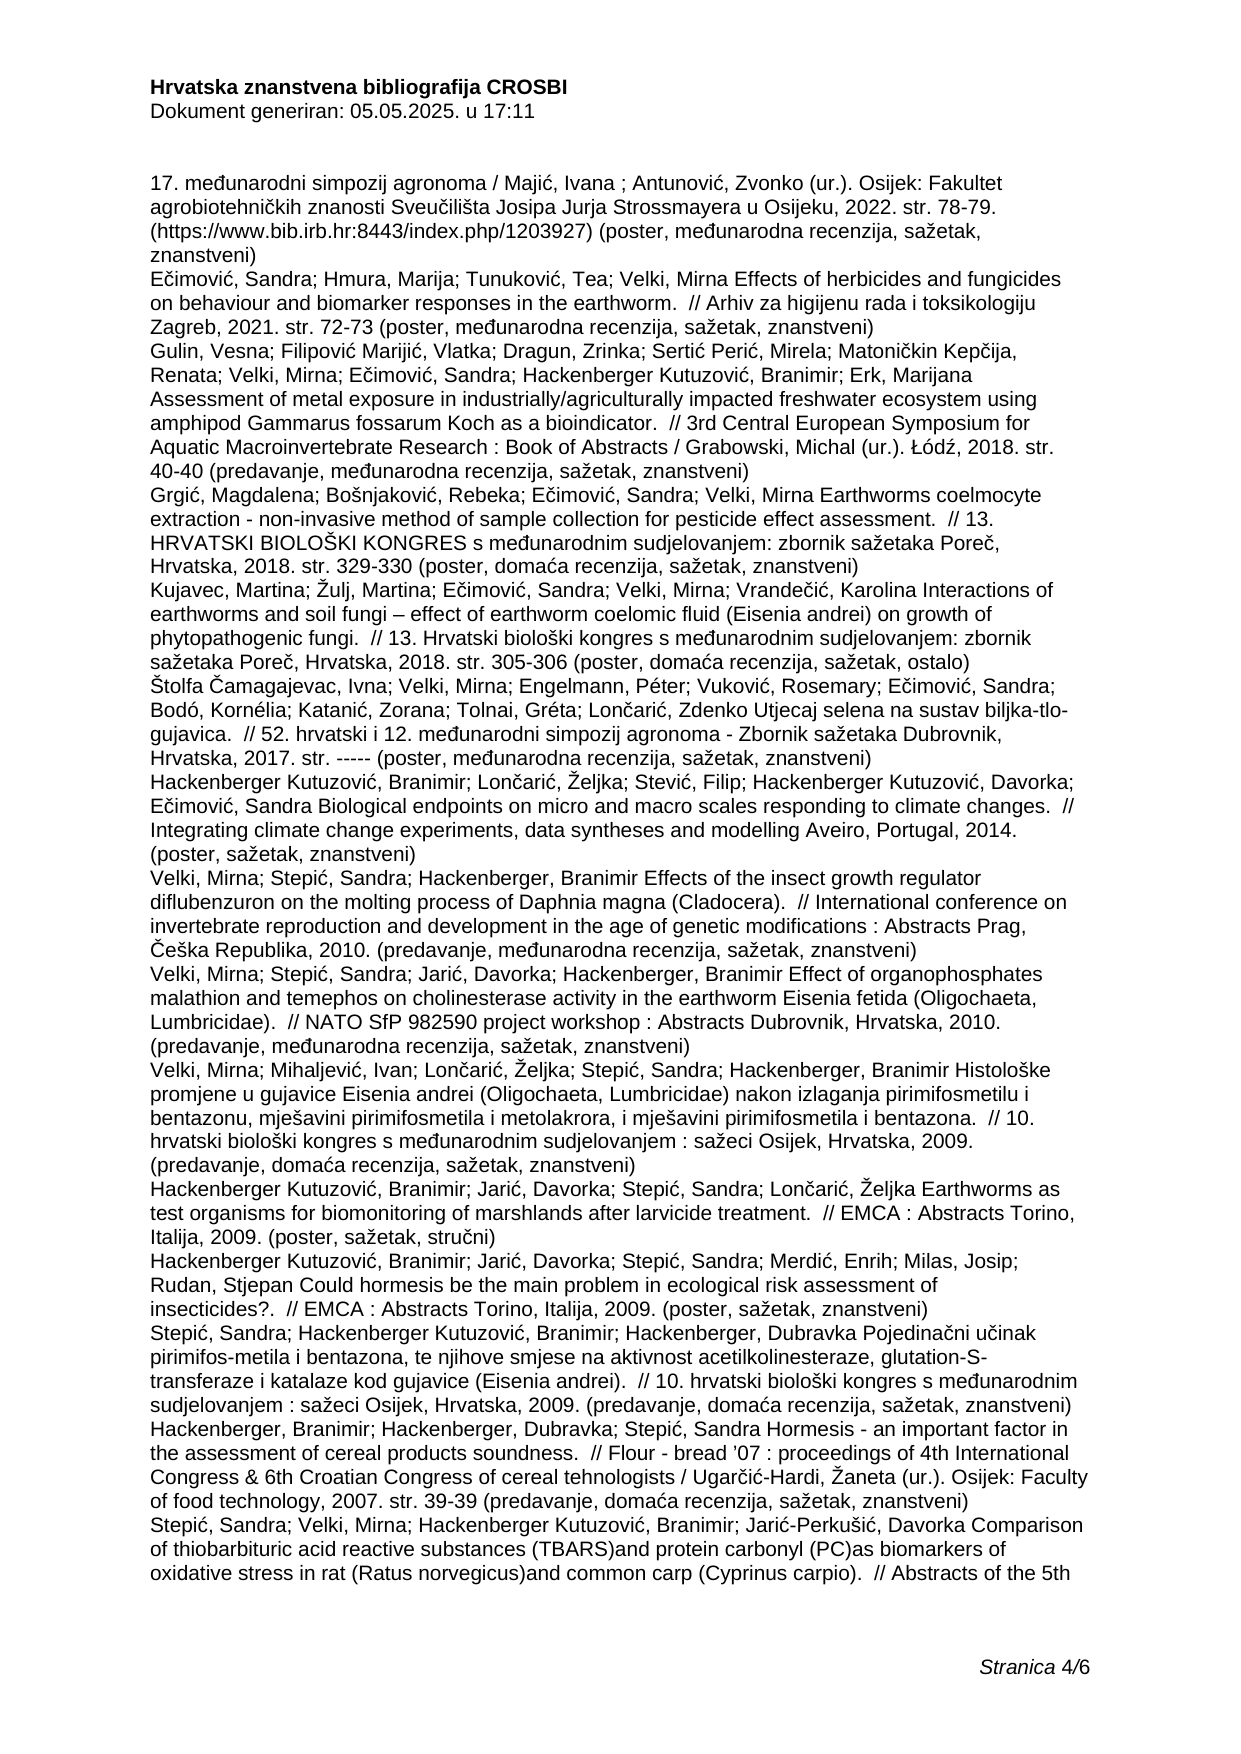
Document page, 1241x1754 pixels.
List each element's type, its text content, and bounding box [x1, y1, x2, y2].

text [150, 171, 1090, 267]
text Ečimović, Sandra; Hmura, Marija; Tunuković, Tea; Velki, Mirna [150, 267, 1090, 339]
text Štolfa Čamagajevac, Ivna; Velki, Mirna; Engelmann, Péter; Vuković, Rosemary; Ečimović, Sandra; Bodó, Kornélia; Katanić, Zorana; Tolnai, Gréta; Lončarić, Zdenko [150, 674, 1090, 770]
text Velki, Mirna; Stepić, Sandra; Hackenberger, Branimir [150, 866, 1090, 962]
text Hackenberger, Branimir; Hackenberger, Dubravka; Stepić, Sandra [150, 1417, 1090, 1513]
text Velki, Mirna; Stepić, Sandra; Jarić, Davorka; Hackenberger, Branimir [150, 962, 1090, 1057]
text Grgić, Magdalena; Bošnjaković, Rebeka; Ečimović, Sandra; Velki, Mirna [150, 482, 1090, 578]
text Stepić, Sandra; Hackenberger Kutuzović, Branimir; Hackenberger, Dubravka [150, 1321, 1090, 1417]
text Velki, Mirna; Mihaljević, Ivan; Lončarić, Željka; Stepić, Sandra; Hackenberger, Branimir [150, 1057, 1090, 1177]
text Hackenberger Kutuzović, Branimir; Jarić, Davorka; Stepić, Sandra; Merdić, Enrih; Milas, Josip; Rudan, Stjepan [150, 1249, 1090, 1321]
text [150, 1513, 1090, 1584]
text Hackenberger Kutuzović, Branimir; Jarić, Davorka; Stepić, Sandra; Lončarić, Željka [150, 1177, 1090, 1249]
text Hackenberger Kutuzović, Branimir; Lončarić, Željka; Stević, Filip; Hackenberger Kutuzović, Davorka; Ečimović, Sandra [150, 770, 1090, 866]
text Kujavec, Martina; Žulj, Martina; Ečimović, Sandra; Velki, Mirna; Vrandečić, Karolina [150, 578, 1090, 674]
text Gulin, Vesna; Filipović Marijić, Vlatka; Dragun, Zrinka; Sertić Perić, Mirela; Matoničkin Kepčija, Renata; Velki, Mirna; Ečimović, Sandra; Hackenberger Kutuzović, Branimir; Erk, Marijana [150, 339, 1090, 482]
